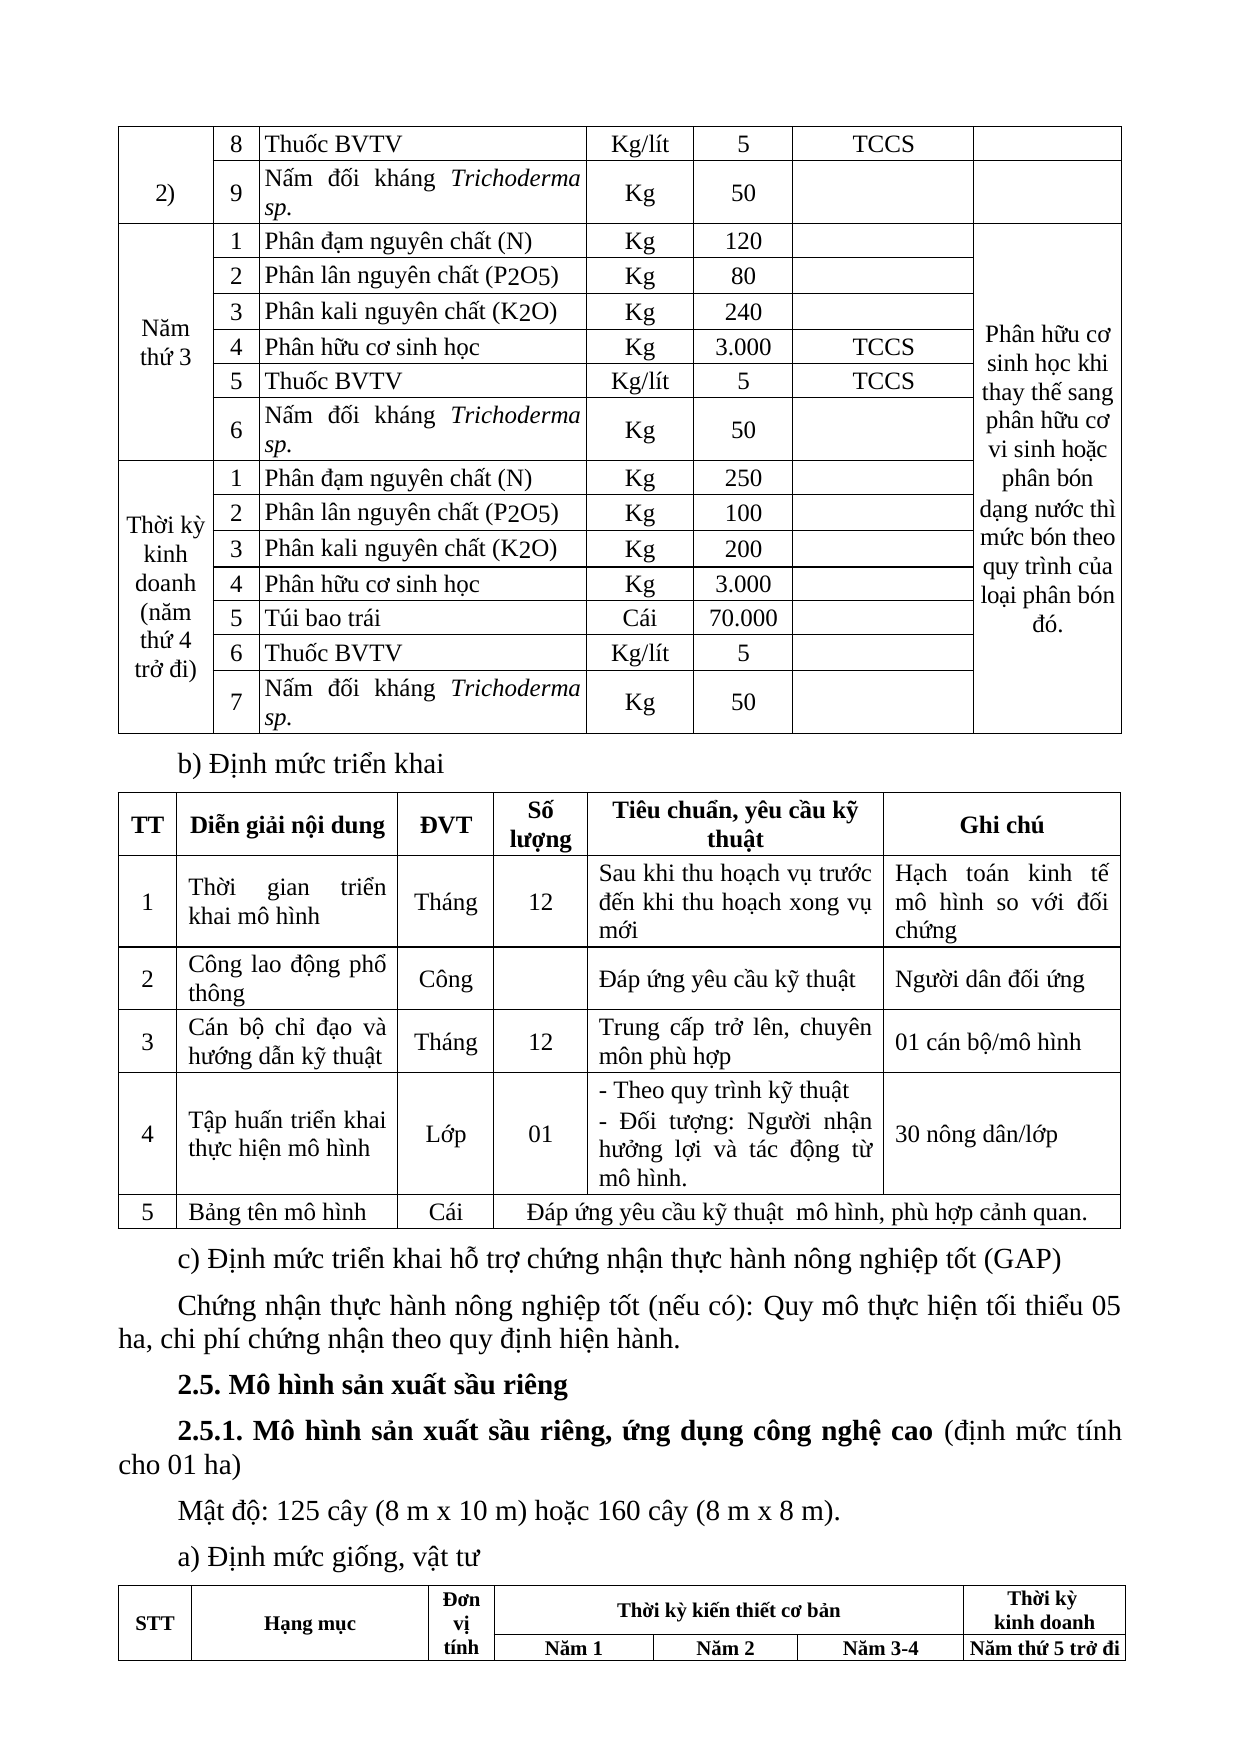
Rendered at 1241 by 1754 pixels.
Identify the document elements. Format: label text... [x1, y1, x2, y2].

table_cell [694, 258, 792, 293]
text a) Định mức giống, vật tư [118, 1539, 1122, 1572]
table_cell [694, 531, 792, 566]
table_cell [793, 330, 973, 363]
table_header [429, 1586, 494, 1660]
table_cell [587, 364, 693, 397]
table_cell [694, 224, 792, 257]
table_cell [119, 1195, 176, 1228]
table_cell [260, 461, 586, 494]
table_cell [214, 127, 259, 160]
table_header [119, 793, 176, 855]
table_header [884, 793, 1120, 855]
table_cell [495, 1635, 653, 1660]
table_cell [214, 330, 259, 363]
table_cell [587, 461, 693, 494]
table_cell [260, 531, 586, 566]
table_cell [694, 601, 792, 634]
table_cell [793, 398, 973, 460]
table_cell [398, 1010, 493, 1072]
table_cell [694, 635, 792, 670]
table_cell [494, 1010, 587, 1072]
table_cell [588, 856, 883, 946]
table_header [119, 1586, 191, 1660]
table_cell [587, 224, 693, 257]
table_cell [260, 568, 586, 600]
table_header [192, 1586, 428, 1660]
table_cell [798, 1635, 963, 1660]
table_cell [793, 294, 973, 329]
text 2.5. Mô hình sản xuất sầu riêng [118, 1367, 1122, 1401]
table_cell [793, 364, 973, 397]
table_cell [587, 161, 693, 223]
text Mật độ: 125 cây (8 m x 10 m) hoặc 160 cây (8 m x 8 m). [118, 1493, 1122, 1526]
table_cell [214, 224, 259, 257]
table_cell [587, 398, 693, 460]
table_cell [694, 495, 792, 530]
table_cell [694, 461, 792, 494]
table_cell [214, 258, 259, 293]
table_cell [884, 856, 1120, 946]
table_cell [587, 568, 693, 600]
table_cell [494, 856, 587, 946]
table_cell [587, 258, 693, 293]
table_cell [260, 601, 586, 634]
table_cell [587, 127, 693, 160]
text c) Định mức triển khai hỗ trợ chứng nhận thực hành nông nghiệp tốt (GAP) [118, 1242, 1122, 1275]
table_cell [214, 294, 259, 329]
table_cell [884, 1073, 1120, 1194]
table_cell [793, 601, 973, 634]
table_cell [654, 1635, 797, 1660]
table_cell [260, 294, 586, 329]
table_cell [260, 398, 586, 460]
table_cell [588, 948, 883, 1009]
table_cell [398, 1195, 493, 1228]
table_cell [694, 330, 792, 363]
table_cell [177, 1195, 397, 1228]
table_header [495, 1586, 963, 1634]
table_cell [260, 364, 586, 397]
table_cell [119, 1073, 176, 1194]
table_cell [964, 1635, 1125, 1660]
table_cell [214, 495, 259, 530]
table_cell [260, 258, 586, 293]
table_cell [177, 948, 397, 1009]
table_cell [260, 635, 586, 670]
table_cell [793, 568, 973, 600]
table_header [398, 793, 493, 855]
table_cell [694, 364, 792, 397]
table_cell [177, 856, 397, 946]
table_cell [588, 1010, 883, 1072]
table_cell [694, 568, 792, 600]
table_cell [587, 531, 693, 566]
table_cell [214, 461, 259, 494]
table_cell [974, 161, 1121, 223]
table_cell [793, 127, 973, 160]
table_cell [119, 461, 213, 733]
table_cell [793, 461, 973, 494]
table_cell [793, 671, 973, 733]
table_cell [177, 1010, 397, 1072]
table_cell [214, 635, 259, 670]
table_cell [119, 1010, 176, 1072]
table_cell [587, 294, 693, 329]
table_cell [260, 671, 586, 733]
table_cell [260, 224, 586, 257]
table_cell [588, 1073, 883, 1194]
list b) Định mức triển khai [118, 746, 1122, 780]
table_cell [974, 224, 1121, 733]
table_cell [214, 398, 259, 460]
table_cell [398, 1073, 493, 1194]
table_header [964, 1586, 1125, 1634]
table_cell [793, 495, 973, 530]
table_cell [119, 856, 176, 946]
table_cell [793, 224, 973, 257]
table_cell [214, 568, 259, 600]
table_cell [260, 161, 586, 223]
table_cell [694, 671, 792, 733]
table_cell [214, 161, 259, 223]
text Chứng nhận thực hành nông nghiệp tốt (nếu có): Quy mô thực hiện tối thiểu 05 ha, chi phí chứng nhận theo quy định hiện hành. [118, 1288, 1122, 1355]
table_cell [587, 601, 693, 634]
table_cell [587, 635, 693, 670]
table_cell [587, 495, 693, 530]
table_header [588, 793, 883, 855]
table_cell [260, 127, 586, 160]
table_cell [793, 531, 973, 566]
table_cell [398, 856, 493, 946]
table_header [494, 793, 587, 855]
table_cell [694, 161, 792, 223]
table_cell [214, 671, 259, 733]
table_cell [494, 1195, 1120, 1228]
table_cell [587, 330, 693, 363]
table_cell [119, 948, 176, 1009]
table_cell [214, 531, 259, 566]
text 2.5.1. Mô hình sản xuất sầu riêng, ứng dụng công nghệ cao (định mức tính cho 01 ha) [118, 1413, 1122, 1480]
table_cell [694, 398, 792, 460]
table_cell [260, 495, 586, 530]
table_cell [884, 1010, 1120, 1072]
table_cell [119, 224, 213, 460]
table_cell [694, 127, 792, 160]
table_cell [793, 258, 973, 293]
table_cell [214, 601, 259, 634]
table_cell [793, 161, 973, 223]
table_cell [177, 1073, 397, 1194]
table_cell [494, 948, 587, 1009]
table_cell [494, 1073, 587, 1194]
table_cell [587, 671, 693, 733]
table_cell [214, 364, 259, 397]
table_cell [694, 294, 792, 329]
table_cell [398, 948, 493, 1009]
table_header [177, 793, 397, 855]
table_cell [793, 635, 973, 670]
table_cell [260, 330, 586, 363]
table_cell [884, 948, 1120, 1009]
